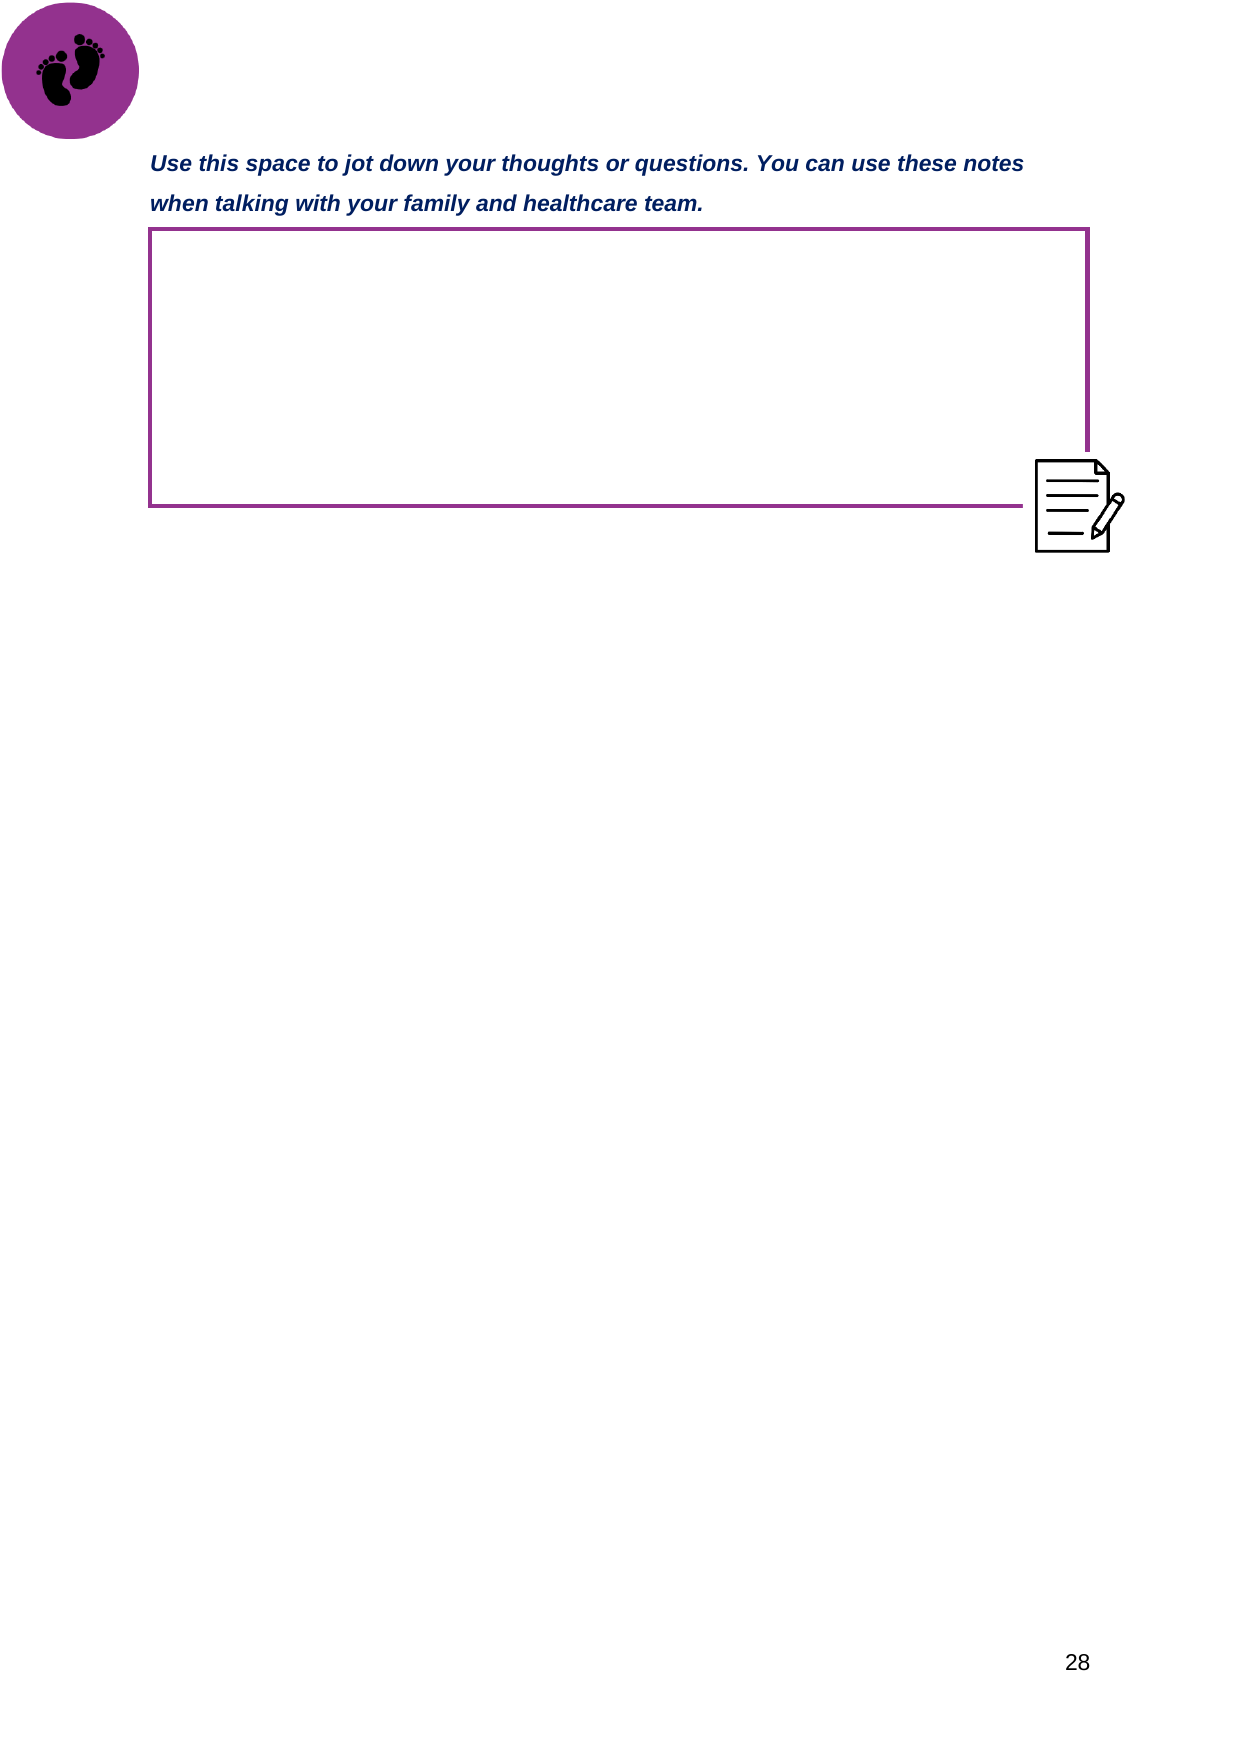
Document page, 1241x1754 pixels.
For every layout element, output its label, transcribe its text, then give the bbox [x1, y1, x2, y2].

picture [0, 0, 143, 143]
picture [1022, 452, 1129, 559]
text Use this space to jot down your thoughts or questions. You can use these notes when talking with your family and healthcare team. [150, 150, 1090, 216]
